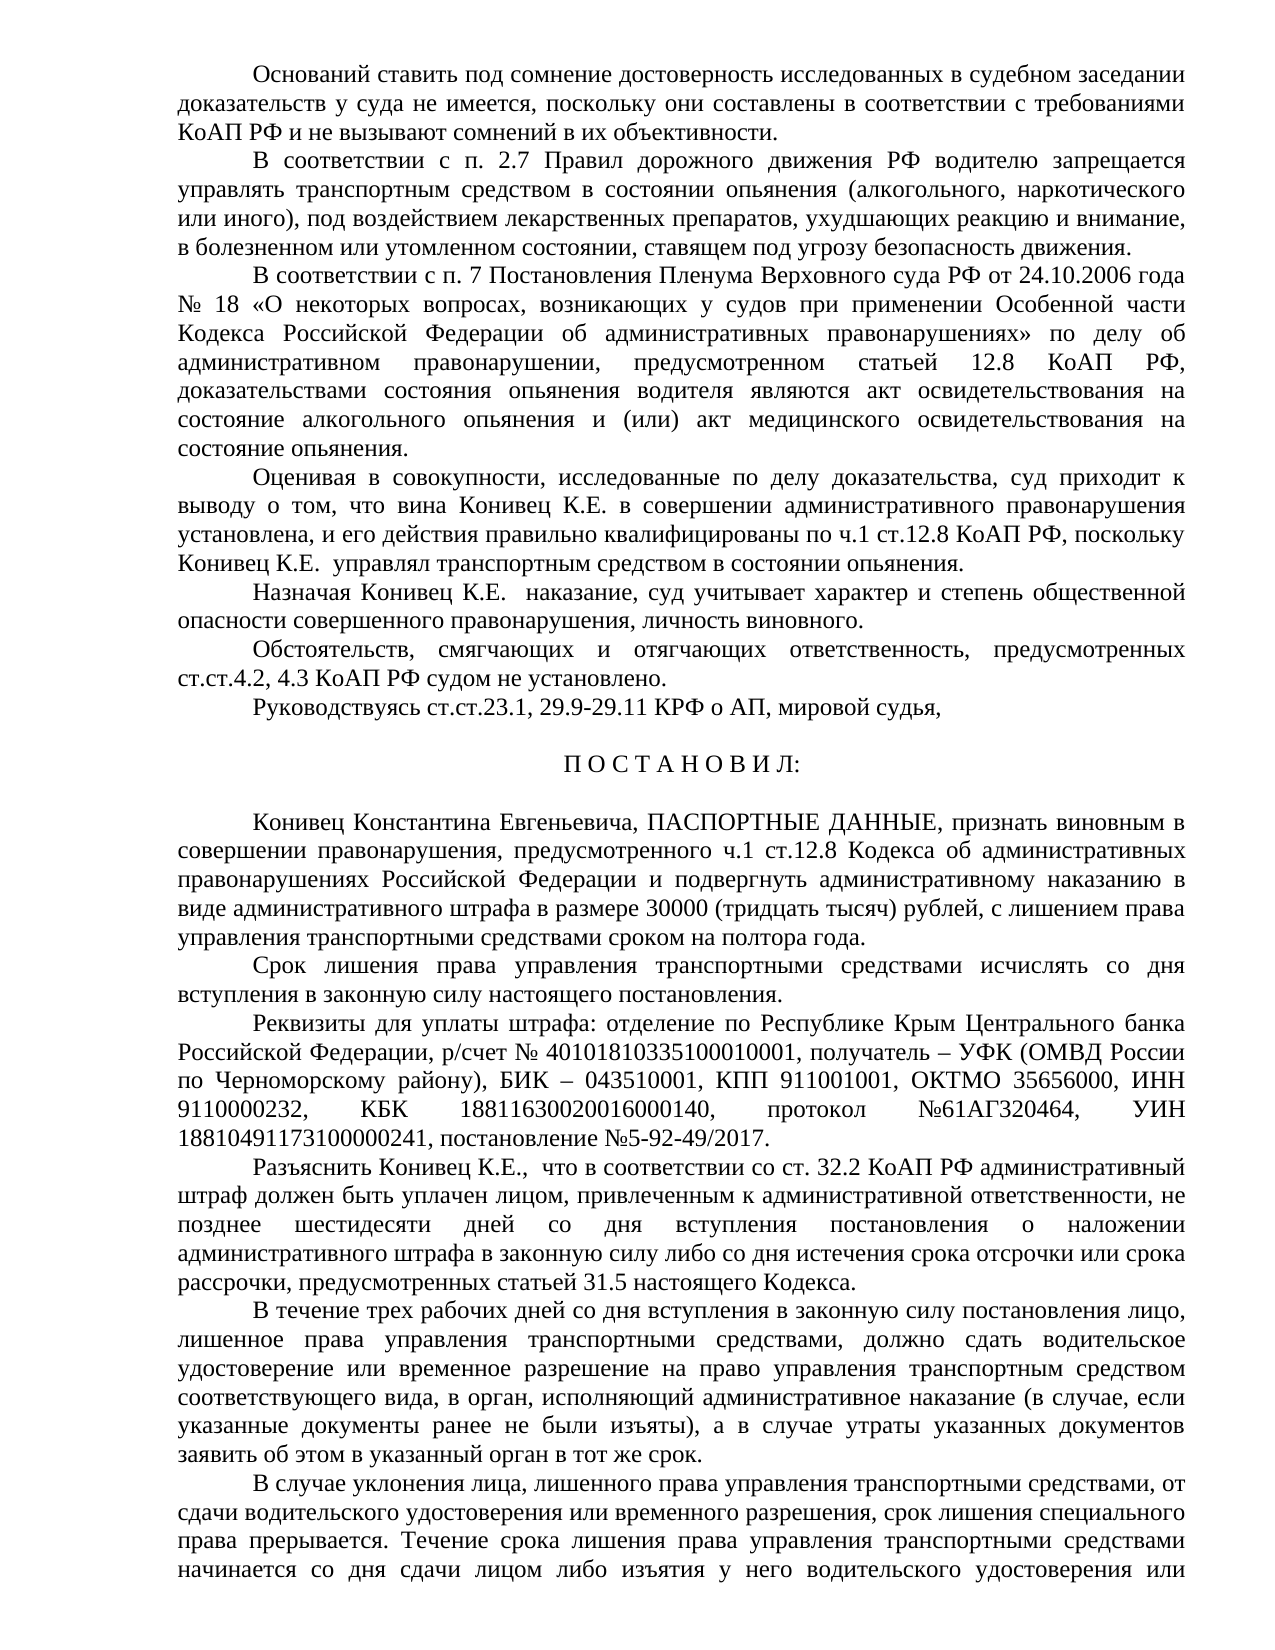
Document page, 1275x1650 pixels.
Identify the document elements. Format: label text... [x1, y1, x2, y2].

text Назначая Конивец К.Е. наказание, суд учитывает характер и степень общественной опасности совершенного правонарушения, личность виновного. [177, 577, 1186, 634]
text П О С Т А Н О В И Л: [177, 749, 1186, 778]
text Руководствуясь ст.ст.23.1, 29.9-29.11 КРФ о АП, мировой судья, [177, 692, 1186, 720]
text В соответствии с п. 2.7 Правил дорожного движения РФ водителю запрещается управлять транспортным средством в состоянии опьянения (алкогольного, наркотического или иного), под воздействием лекарственных препаратов, ухудшающих реакцию и внимание, в болезненном или утомленном состоянии, ставящем под угрозу безопасность движения. [177, 145, 1186, 260]
text В течение трех рабочих дней со дня вступления в законную силу постановления лицо, лишенное права управления транспортными средствами, должно сдать водительское удостоверение или временное разрешение на право управления транспортным средством соответствующего вида, в орган, исполняющий административное наказание (в случае, если указанные документы ранее не были изъяты), а в случае утраты указанных документов заявить об этом в указанный орган в тот же срок. [177, 1295, 1186, 1468]
text В соответствии с п. 7 Постановления Пленума Верховного суда РФ от 24.10.2006 года № 18 «О некоторых вопросах, возникающих у судов при применении Особенной части Кодекса Российской Федерации об административных правонарушениях» по делу об административном правонарушении, предусмотренном статьей 12.8 КоАП РФ, доказательствами состояния опьянения водителя являются акт освидетельствования на состояние алкогольного опьянения и (или) акт медицинского освидетельствования на состояние опьянения. [177, 260, 1186, 462]
text Обстоятельств, смягчающих и отягчающих ответственность, предусмотренных ст.ст.4.2, 4.3 КоАП РФ судом не установлено. [177, 634, 1186, 692]
text Оценивая в совокупности, исследованные по делу доказательства, суд приходит к выводу о том, что вина Конивец К.Е. в совершении административного правонарушения установлена, и его действия правильно квалифицированы по ч.1 ст.12.8 КоАП РФ, поскольку Конивец К.Е. управлял транспортным средством в состоянии опьянения. [177, 462, 1186, 577]
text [177, 1468, 1186, 1583]
text Оснований ставить под сомнение достоверность исследованных в судебном заседании доказательств у суда не имеется, поскольку они составлены в соответствии с требованиями КоАП РФ и не вызывают сомнений в их объективности. [177, 59, 1186, 145]
text Конивец Константина Евгеньевича, ПАСПОРТНЫЕ ДАННЫЕ, признать виновным в совершении правонарушения, предусмотренного ч.1 ст.12.8 Кодекса об административных правонарушениях Российской Федерации и подвергнуть административному наказанию в виде административного штрафа в размере 30000 (тридцать тысяч) рублей, с лишением права управления транспортными средствами сроком на полтора года. [177, 807, 1186, 950]
text Реквизиты для уплаты штрафа: отделение по Республике Крым Центрального банка Российской Федерации, р/счет № 40101810335100010001, получатель – УФК (ОМВД России по Черноморскому району), БИК – 043510001, КПП 911001001, ОКТМО 35656000, ИНН 9110000232, КБК 18811630020016000140, протокол №61АГ320464, УИН 18810491173100000241, постановление №5-92-49/2017. [177, 1008, 1186, 1152]
text Срок лишения права управления транспортными средствами исчислять со дня вступления в законную силу настоящего постановления. [177, 950, 1186, 1008]
text Разъяснить Конивец К.Е., что в соответствии со ст. 32.2 КоАП РФ административный штраф должен быть уплачен лицом, привлеченным к административной ответственности, не позднее шестидесяти дней со дня вступления постановления о наложении административного штрафа в законную силу либо со дня истечения срока отсрочки или срока рассрочки, предусмотренных статьей 31.5 настоящего Кодекса. [177, 1152, 1186, 1295]
